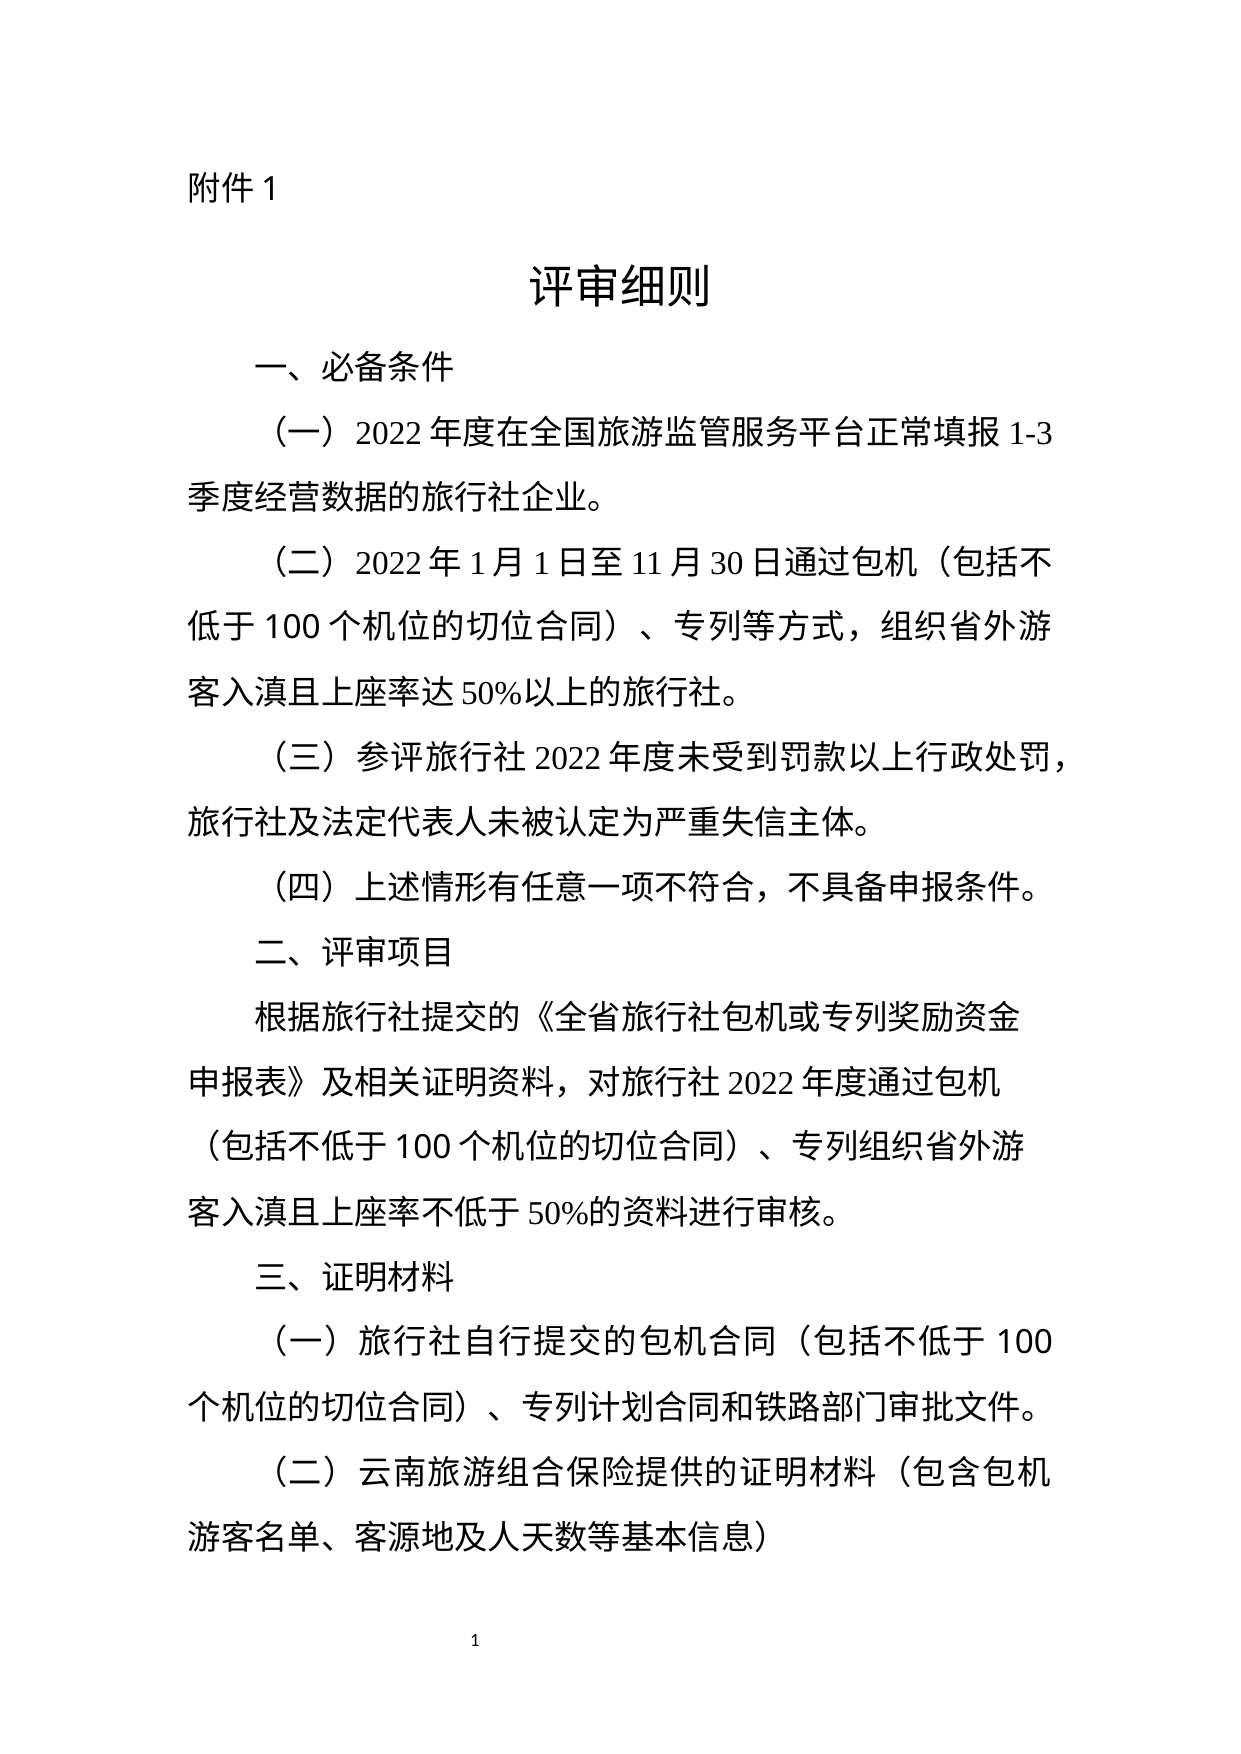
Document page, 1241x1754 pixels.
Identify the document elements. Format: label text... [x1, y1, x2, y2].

text 附件1 [187, 162, 1053, 210]
text （一）旅行社自行提交的包机合同（包括不低于100个机位的切位合同）、专列计划合同和铁路部门审批文件。 [187, 1307, 1053, 1437]
text （四）上述情形有任意一项不符合，不具备申报条件。 [187, 852, 1053, 917]
text 评审细则 [187, 234, 1053, 332]
text 根据旅行社提交的《全省旅行社包机或专列奖励资金申报表》及相关证明资料，对旅行社2022年度通过包机（包括不低于100个机位的切位合同）、专列组织省外游客入滇且上座率不低于50%的资料进行审核。 [187, 982, 1053, 1242]
text （二）云南旅游组合保险提供的证明材料（包含包机游客名单、客源地及人天数等基本信息） [187, 1437, 1053, 1567]
text 二、评审项目 [187, 917, 1053, 982]
text （一）2022年度在全国旅游监管服务平台正常填报1-3季度经营数据的旅行社企业。 [187, 397, 1053, 527]
text 三、证明材料 [187, 1242, 1053, 1307]
text （二）2022年1月1日至11月30日通过包机（包括不低于100个机位的切位合同）、专列等方式，组织省外游客入滇且上座率达50%以上的旅行社。 [187, 527, 1053, 722]
text 一、必备条件 [187, 332, 1053, 397]
text （三）参评旅行社2022年度未受到罚款以上行政处罚，旅行社及法定代表人未被认定为严重失信主体。 [187, 722, 1053, 852]
